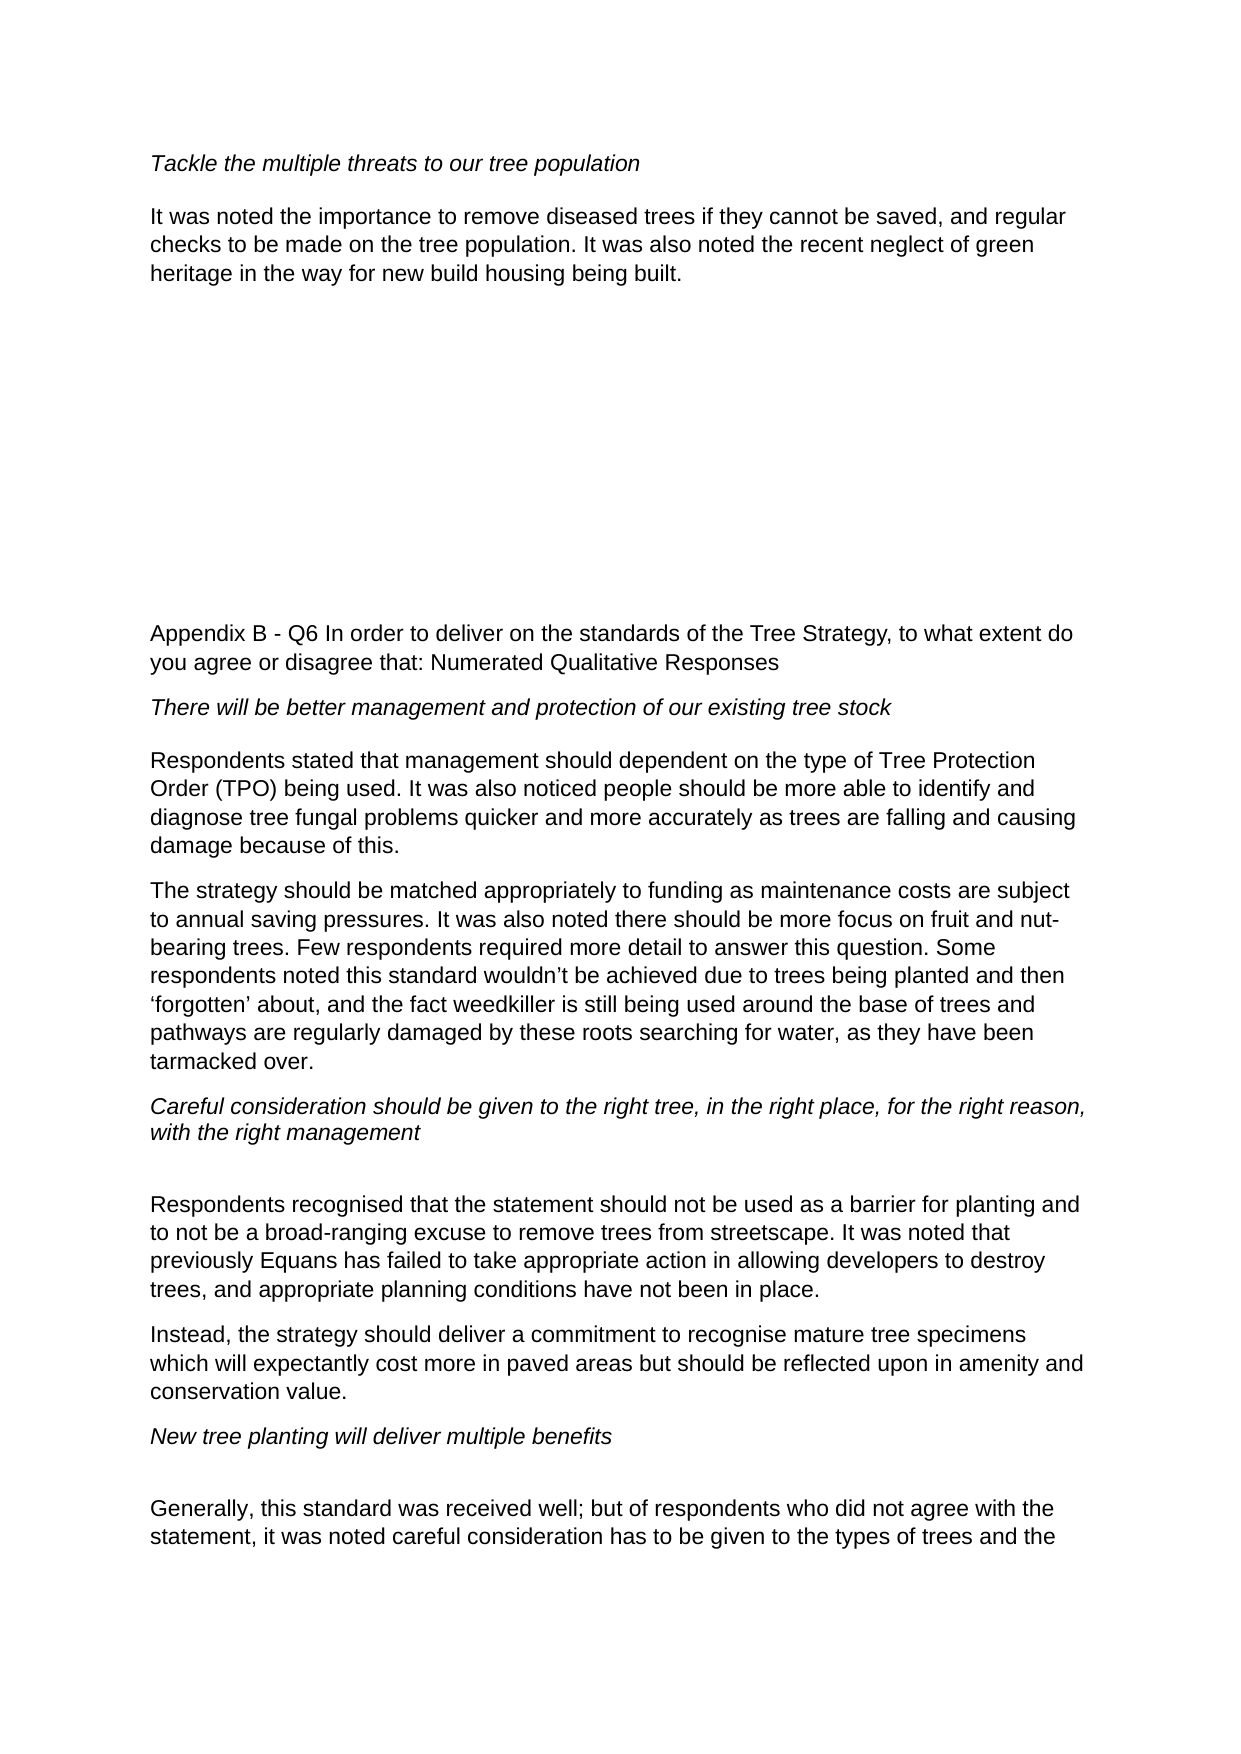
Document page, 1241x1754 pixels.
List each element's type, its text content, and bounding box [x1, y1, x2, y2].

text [150, 1494, 1090, 1549]
text There will be better management and protection of our existing tree stock [150, 694, 1090, 720]
text Appendix B - Q6 In order to deliver on the standards of the Tree Strategy, to what extent do you agree or disagree that: Numerated Qualitative Responses [150, 620, 1090, 675]
text Respondents recognised that the statement should not be used as a barrier for planting and to not be a broad-ranging excuse to remove trees from streetscape. It was noted that previously Equans has failed to take appropriate action in allowing developers to destroy trees, and appropriate planning conditions have not been in place. [150, 1191, 1090, 1302]
text The strategy should be matched appropriately to funding as maintenance costs are subject to annual saving pressures. It was also noted there should be more focus on fruit and nut-bearing trees. Few respondents required more detail to answer this question. Some respondents noted this standard wouldn’t be achieved due to trees being planted and then ‘forgotten’ about, and the fact weedkiller is still being used around the base of trees and pathways are regularly damaged by these roots searching for water, as they have been tarmacked over. [150, 877, 1090, 1074]
text It was noted the importance to remove diseased trees if they cannot be saved, and regular checks to be made on the tree population. It was also noted the recent neglect of green heritage in the way for new build housing being built. [150, 203, 1090, 286]
text Respondents stated that management should dependent on the type of Tree Protection Order (TPO) being used. It was also noticed people should be more able to identify and diagnose tree fungal problems quicker and more accurately as trees are falling and causing damage because of this. [150, 747, 1090, 858]
text New tree planting will deliver multiple benefits [150, 1423, 1090, 1449]
text Tackle the multiple threats to our tree population [150, 150, 1090, 176]
text Instead, the strategy should deliver a commitment to recognise mature tree specimens which will expectantly cost more in paved areas but should be reflected upon in amenity and conservation value. [150, 1321, 1090, 1404]
text Careful consideration should be given to the right tree, in the right place, for the right reason, with the right management [150, 1093, 1090, 1146]
